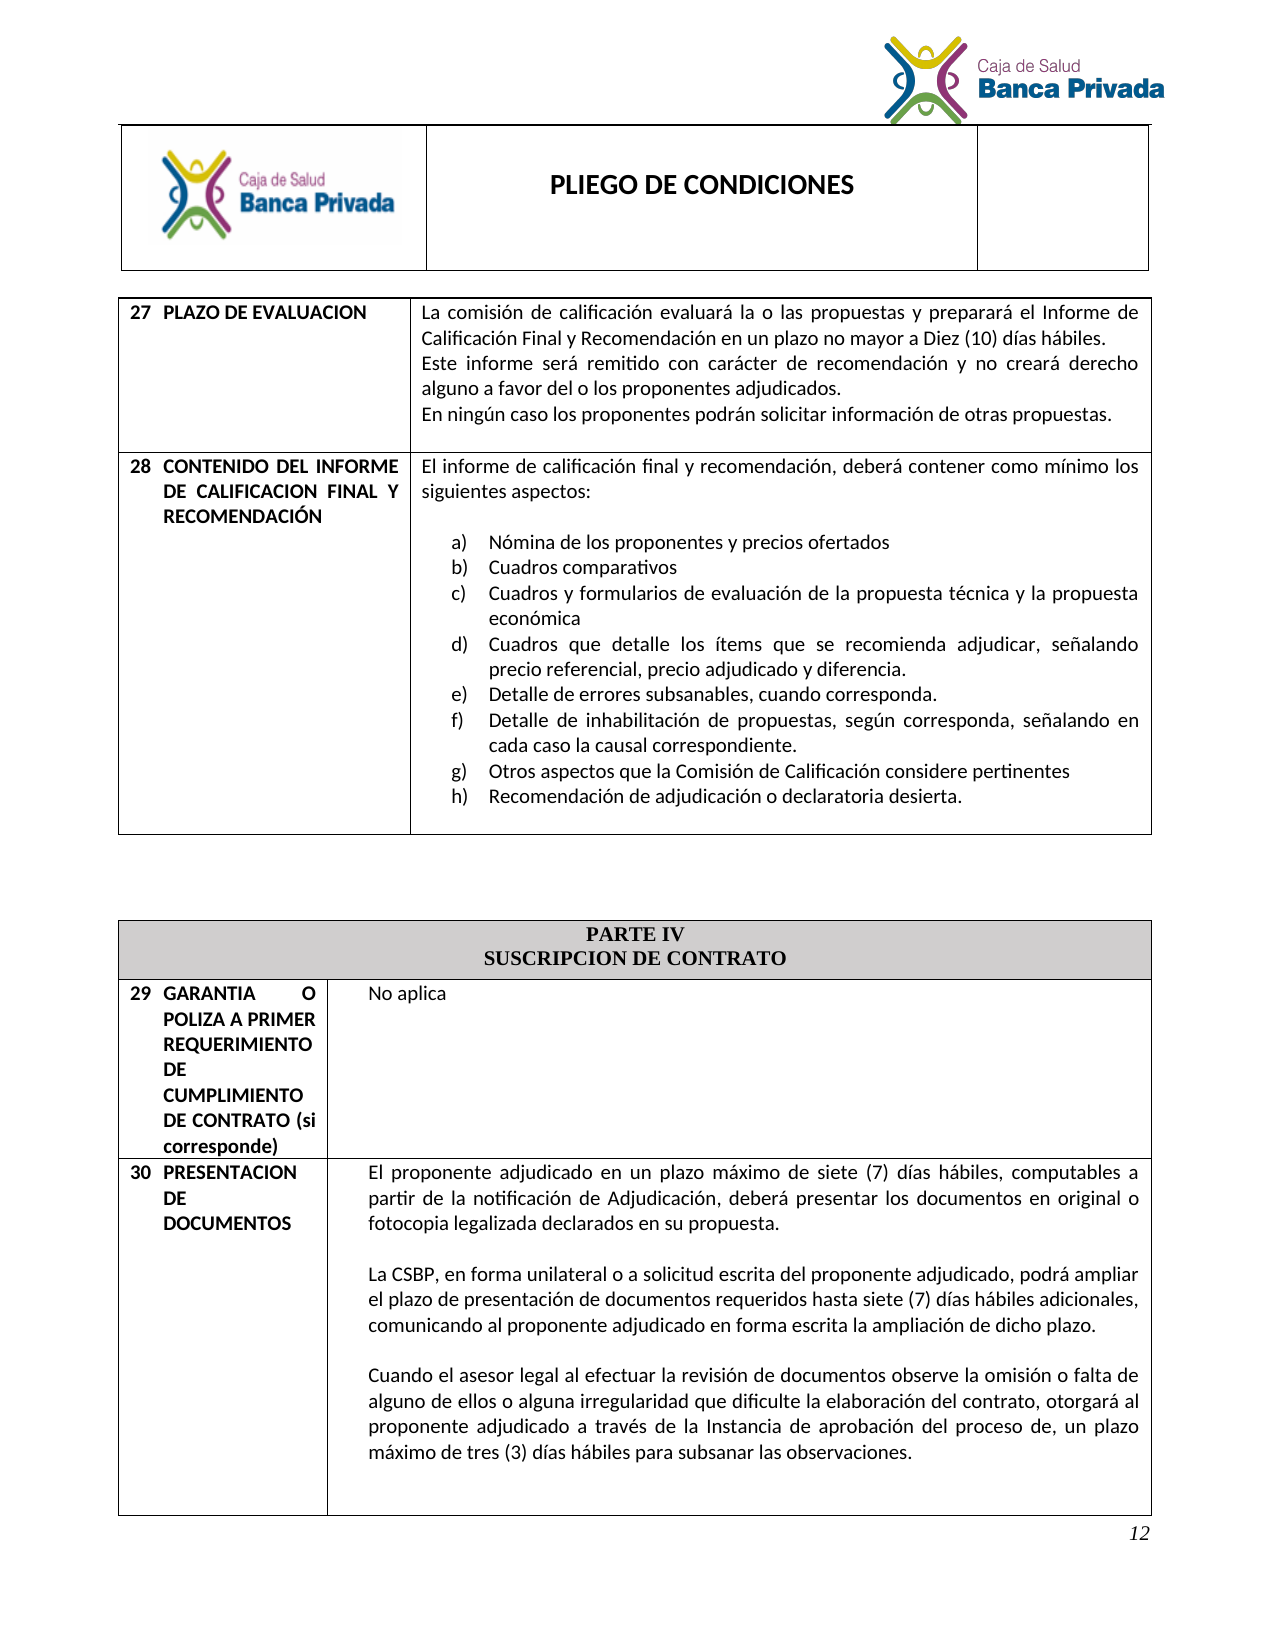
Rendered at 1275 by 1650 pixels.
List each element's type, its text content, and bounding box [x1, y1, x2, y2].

table_cell PRESENTACION DE DOCUMENTOS [119, 1159, 327, 1515]
table_cell PLAZO DE EVALUACION [119, 299, 410, 452]
table_cell No aplica [328, 980, 1151, 1158]
picture [147, 126, 403, 245]
table_header PARTE IV SUSCRIPCION DE CONTRATO [119, 921, 1151, 979]
table_cell La comisión de calificación evaluará la o las propuestas y preparará el Informe de Calificación Final y Recomendación en un plazo no mayor a Diez (10) días hábiles. Este informe será remitido con carácter de recomendación y no creará derecho alguno a favor del o los proponentes adjudicados. En ningún caso los proponentes podrán solicitar información de otras propuestas. [411, 299, 1151, 452]
table_cell CONTENIDO DEL INFORME DE CALIFICACION FINAL Y RECOMENDACIÓN [119, 453, 410, 834]
picture [873, 126, 977, 135]
table_cell GARANTIA O POLIZA A PRIMER REQUERIMIENTO DE CUMPLIMIENTO DE CONTRATO (si corresponde) [119, 980, 327, 1158]
table_cell El proponente adjudicado en un plazo máximo de siete (7) días hábiles, computables a partir de la notificación de Adjudicación, deberá presentar los documentos en original o fotocopia legalizada declarados en su propuesta. La CSBP, en forma unilateral o a solicitud escrita del proponente adjudicado, podrá ampliar el plazo de presentación de documentos requeridos hasta siete (7) días hábiles adicionales, comunicando al proponente adjudicado en forma escrita la ampliación de dicho plazo. Cuando el asesor legal al efectuar la revisión de documentos observe la omisión o falta de alguno de ellos o alguna irregularidad que dificulte la elaboración del contrato, otorgará al proponente adjudicado a través de la Instancia de aprobación del proceso de, un plazo máximo de tres (3) días hábiles para subsanar las observaciones. [328, 1159, 1151, 1515]
table_cell El informe de calificación final y recomendación, deberá contener como mínimo los siguientes aspectos: Nómina de los proponentes y precios ofertados Cuadros comparativos Cuadros y formularios de evaluación de la propuesta técnica y la propuesta económica Cuadros que detalle los ítems que se recomienda adjudicar, señalando precio referencial, precio adjudicado y diferencia. Detalle de errores subsanables, cuando corresponda. Detalle de inhabilitación de propuestas, según corresponda, señalando en cada caso la causal correspondiente. Otros aspectos que la Comisión de Calificación considere pertinentes Recomendación de adjudicación o declaratoria desierta. [411, 453, 1151, 834]
picture [978, 126, 1148, 135]
picture [873, 28, 1177, 135]
